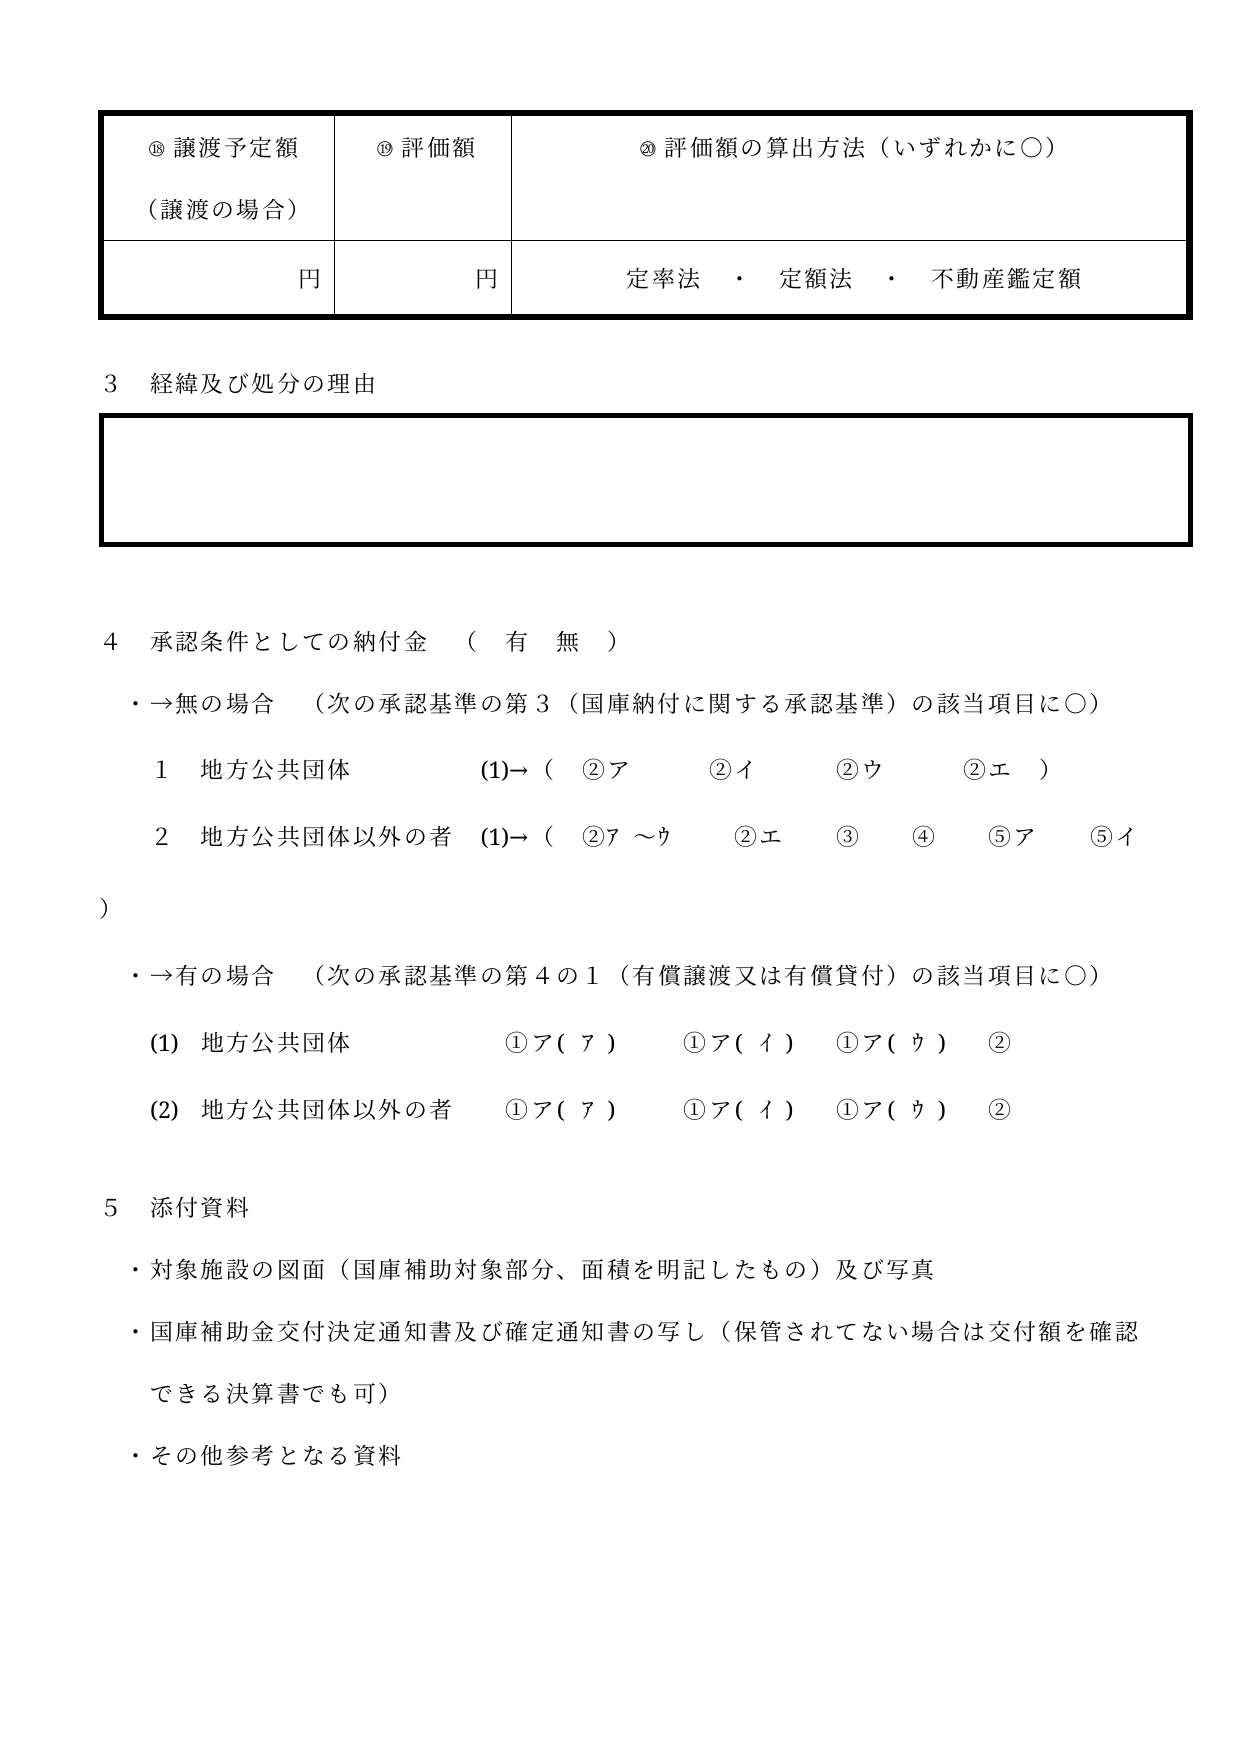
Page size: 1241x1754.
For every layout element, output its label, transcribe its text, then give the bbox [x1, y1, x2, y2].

table_cell 定率法 ・ 定額法 ・ 不動産鑑定額 [512, 241, 1186, 314]
text ４ 承認条件としての納付金 （ 有 無 ） [99, 609, 1141, 671]
table_cell 円 [104, 241, 334, 314]
text ３ 経緯及び処分の理由 [99, 351, 1141, 413]
table_header [104, 418, 1188, 542]
text (1)地方公共団体 ①ア(ｱ) ①ア(ｲ) ①ア(ｳ) ② [99, 1010, 1141, 1072]
text ・→無の場合 （次の承認基準の第３（国庫納付に関する承認基準）の該当項目に○） [99, 671, 1141, 733]
text ・国庫補助金交付決定通知書及び確定通知書の写し（保管されてない場合は交付額を確認できる決算書でも可） [99, 1299, 1141, 1424]
text １ 地方公共団体 (1)→（ ②ア ②イ ②ウ ②エ ） [99, 738, 1141, 800]
text ・対象施設の図面（国庫補助対象部分、面積を明記したもの）及び写真 [99, 1237, 1141, 1299]
text ・→有の場合 （次の承認基準の第４の１（有償譲渡又は有償貸付）の該当項目に○） [99, 943, 1141, 1005]
text ２ 地方公共団体以外の者 (1)→（ ②ｱ～ｳ ②エ ③ ④ ⑤ア ⑤イ ） [99, 805, 1141, 938]
table_cell ⑱譲渡予定額 （譲渡の場合） [104, 116, 334, 240]
text (2)地方公共団体以外の者 ①ア(ｱ) ①ア(ｲ) ①ア(ｳ) ② [99, 1077, 1141, 1139]
text ５ 添付資料 [99, 1175, 1141, 1237]
table_cell ⑳評価額の算出方法（いずれかに○） [512, 116, 1186, 240]
text ・その他参考となる資料（記入要領） [99, 1424, 1141, 1486]
table_cell 円 [335, 241, 511, 314]
table_cell ⑲評価額 [335, 116, 511, 240]
